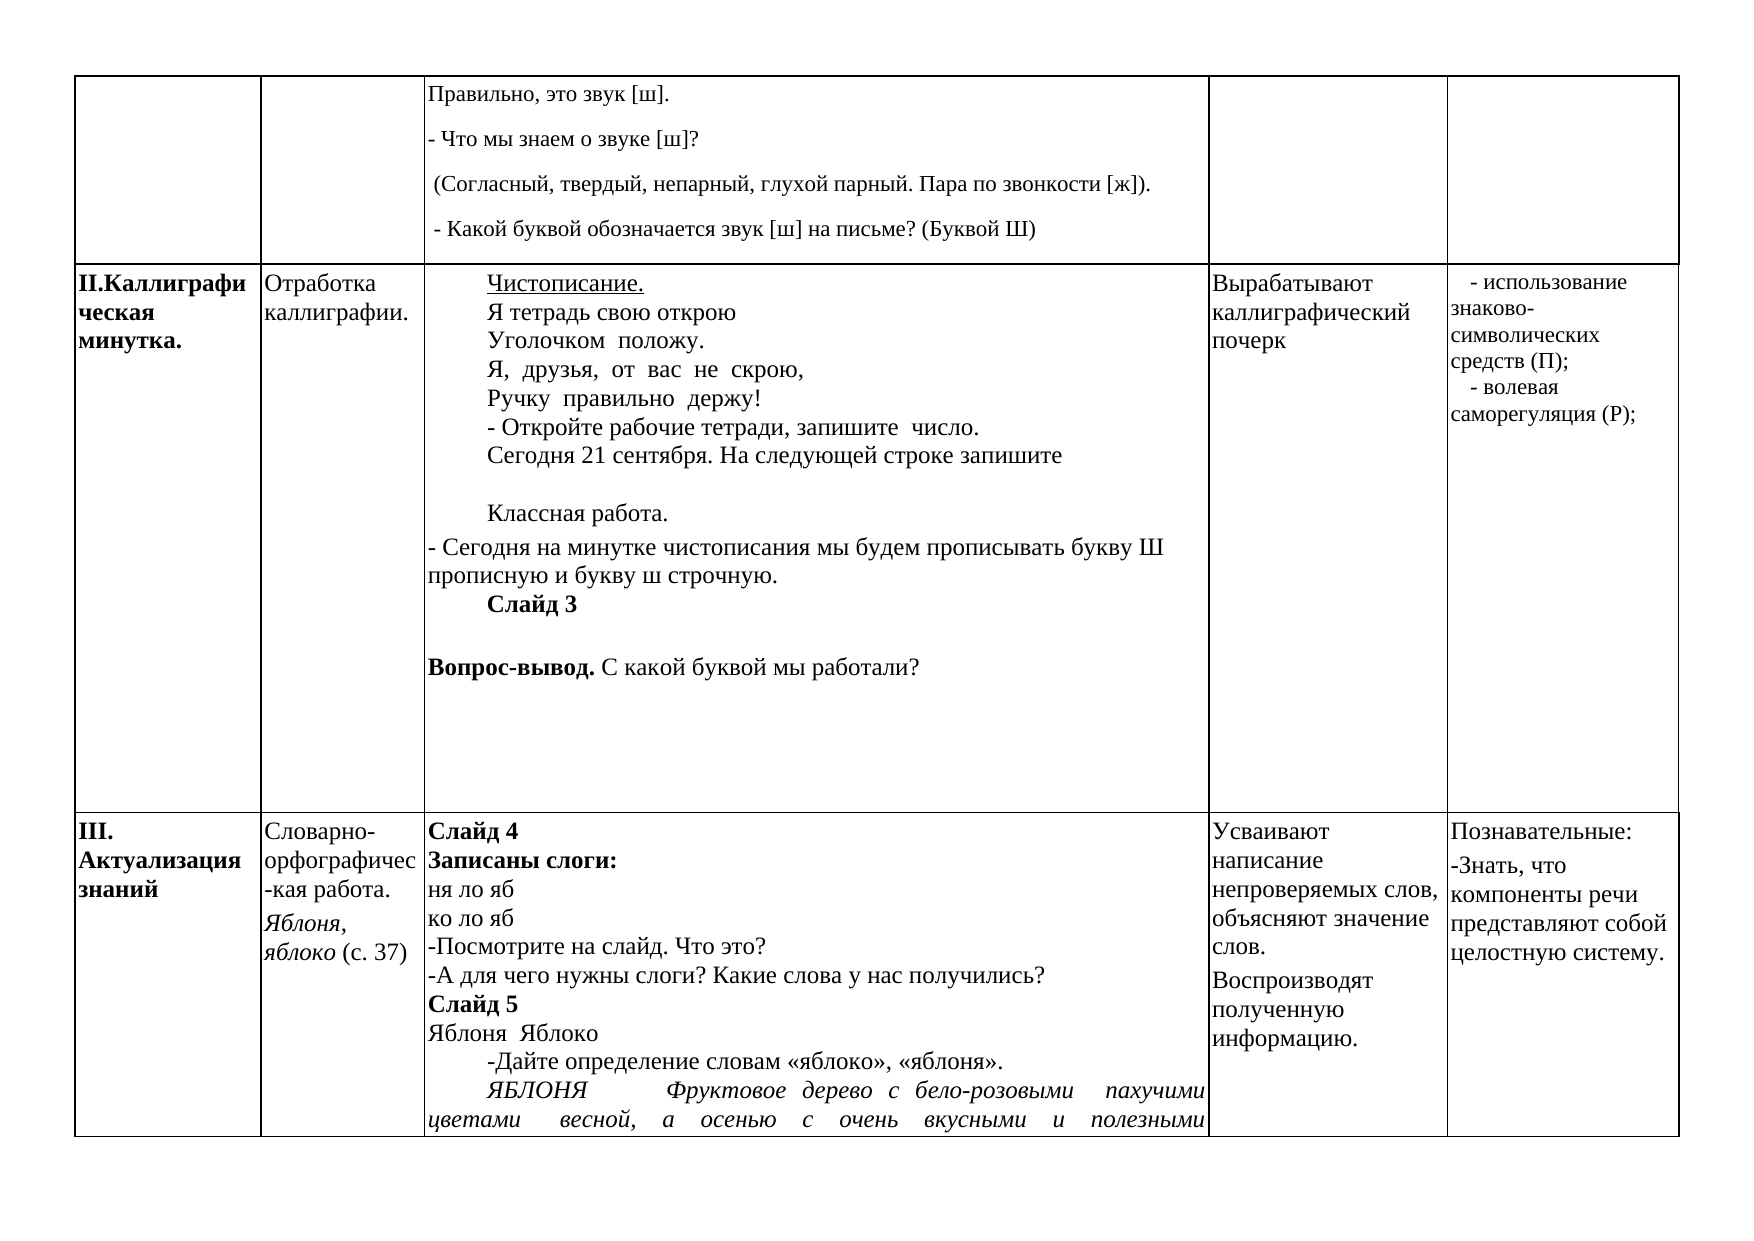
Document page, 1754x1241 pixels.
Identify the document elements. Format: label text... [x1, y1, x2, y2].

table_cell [262, 77, 424, 263]
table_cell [262, 813, 424, 1136]
table_cell Вырабатывают каллиграфический почерк [1210, 265, 1447, 812]
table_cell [1448, 813, 1678, 1136]
table_cell Отработка каллиграфии. [262, 265, 424, 812]
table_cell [425, 77, 1208, 263]
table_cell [425, 813, 1208, 1136]
table_cell Чистописание. Я тетрадь свою открою Уголочком положу. Я, друзья, от вас не скрою, Ручку правильно держу! - Откройте рабочие тетради, запишите число. Сегодня 21 сентября. На следующей строке запишите Классная работа. - Сегодня на минутке чистописания мы будем прописывать букву Ш прописную и букву ш строчную. Слайд 3 Вопрос-вывод. С какой буквой мы работали? [425, 265, 1208, 812]
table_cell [76, 813, 260, 1136]
table_cell II.Каллиграфи ческая минутка. [76, 265, 260, 812]
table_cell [1448, 77, 1678, 263]
table_cell - использование знаково-символических средств (П); - волевая саморегуляция (Р); [1448, 265, 1678, 812]
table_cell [1210, 77, 1447, 263]
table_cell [76, 77, 260, 263]
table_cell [1210, 813, 1447, 1136]
